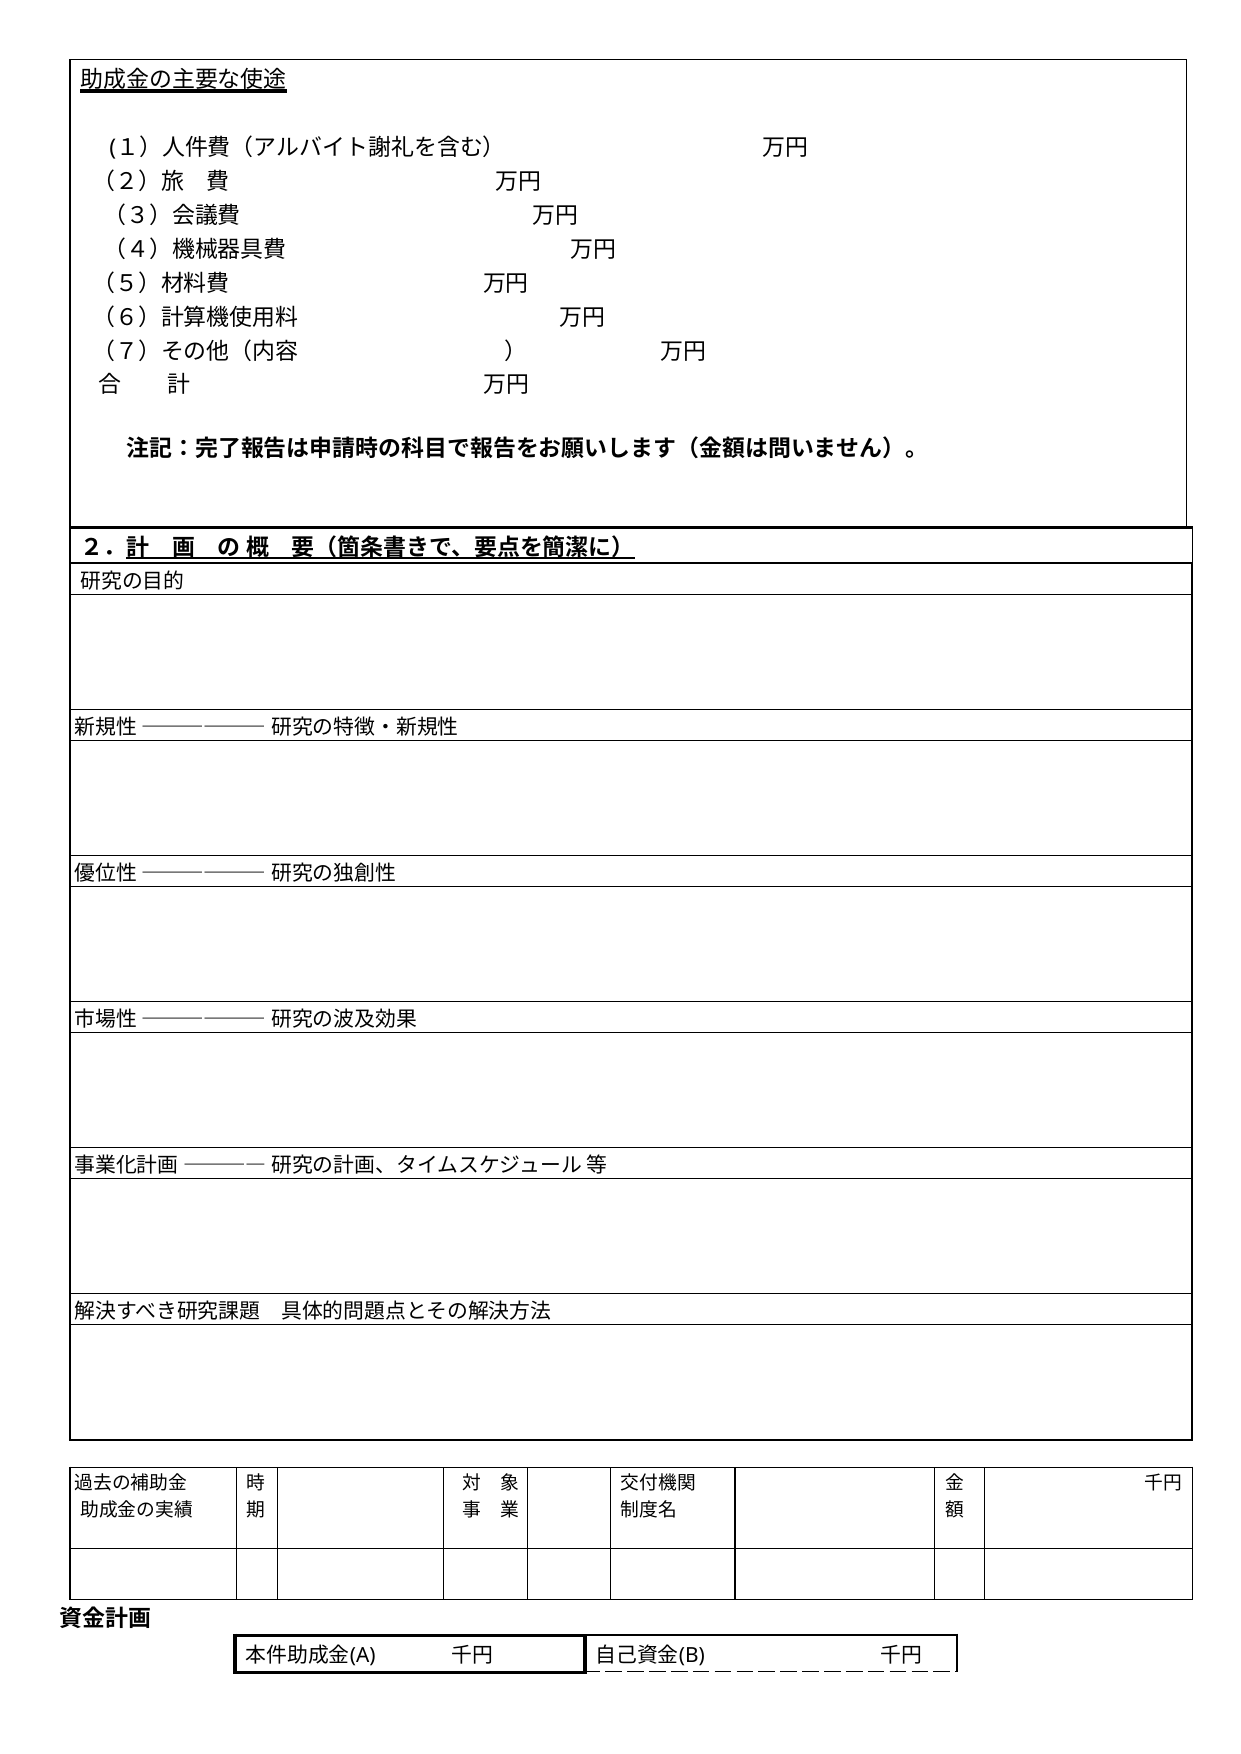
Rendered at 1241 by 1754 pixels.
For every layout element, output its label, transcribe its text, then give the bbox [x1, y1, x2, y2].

table_cell [71, 595, 1191, 709]
table_header [736, 1468, 934, 1548]
table_cell [528, 1549, 610, 1599]
table_cell [611, 1549, 734, 1599]
table_cell [71, 887, 1191, 1001]
table_header [528, 1468, 610, 1548]
table_cell [71, 1033, 1191, 1147]
table_cell [985, 1549, 1192, 1599]
table_cell 市場性 ―――――― 研究の波及効果 [71, 1002, 1191, 1032]
table_cell [71, 1325, 1191, 1439]
table_cell 解決すべき研究課題 具体的問題点とその解決方法 [71, 1294, 1191, 1324]
table_cell ２．計 画 の 概 要（箇条書きで、要点を簡潔に） [71, 529, 1192, 562]
table_cell 研究の目的 [71, 564, 1191, 594]
table_cell 優位性 ―――――― 研究の独創性 [71, 856, 1191, 886]
table_cell [71, 1549, 236, 1599]
table_header 金 額 [935, 1468, 984, 1548]
table_header 千円 [985, 1468, 1192, 1548]
table_cell [278, 1549, 443, 1599]
table_header [278, 1468, 443, 1548]
table_header 本件助成金(A) 千円 [237, 1637, 583, 1671]
table_cell [935, 1549, 984, 1599]
table_cell [71, 1179, 1191, 1293]
table_cell 助成金の主要な使途 (１）人件費（アルバイト謝礼を含む） 万円 （２）旅 費 万円 （３）会議費 万円 （４）機械器具費 万円 （５）材料費 万円 （６）計算機使用料 万円 （７）その他（内容 ） 万円 合 計 万円 注記：完了報告は申請時の科目で報告をお願いします（金額は問いません）。 [71, 60, 1186, 526]
table_cell [237, 1549, 277, 1599]
text 資金計画 [59, 1600, 1181, 1633]
table_cell [736, 1549, 934, 1599]
table_header 交付機関 制度名 [611, 1468, 734, 1548]
table_header 対 象 事 業 [444, 1468, 527, 1548]
table_cell [444, 1549, 527, 1599]
table_header 自己資金(B) 千円 [587, 1636, 956, 1671]
table_cell [71, 741, 1191, 855]
table_header 過去の補助金 助成金の実績 [71, 1468, 236, 1548]
table_cell 事業化計画 ―――― 研究の計画、タイムスケジュール 等 [71, 1148, 1191, 1178]
table_cell 新規性 ―――――― 研究の特徴・新規性 [71, 710, 1191, 740]
table_header 時期 [237, 1468, 277, 1548]
